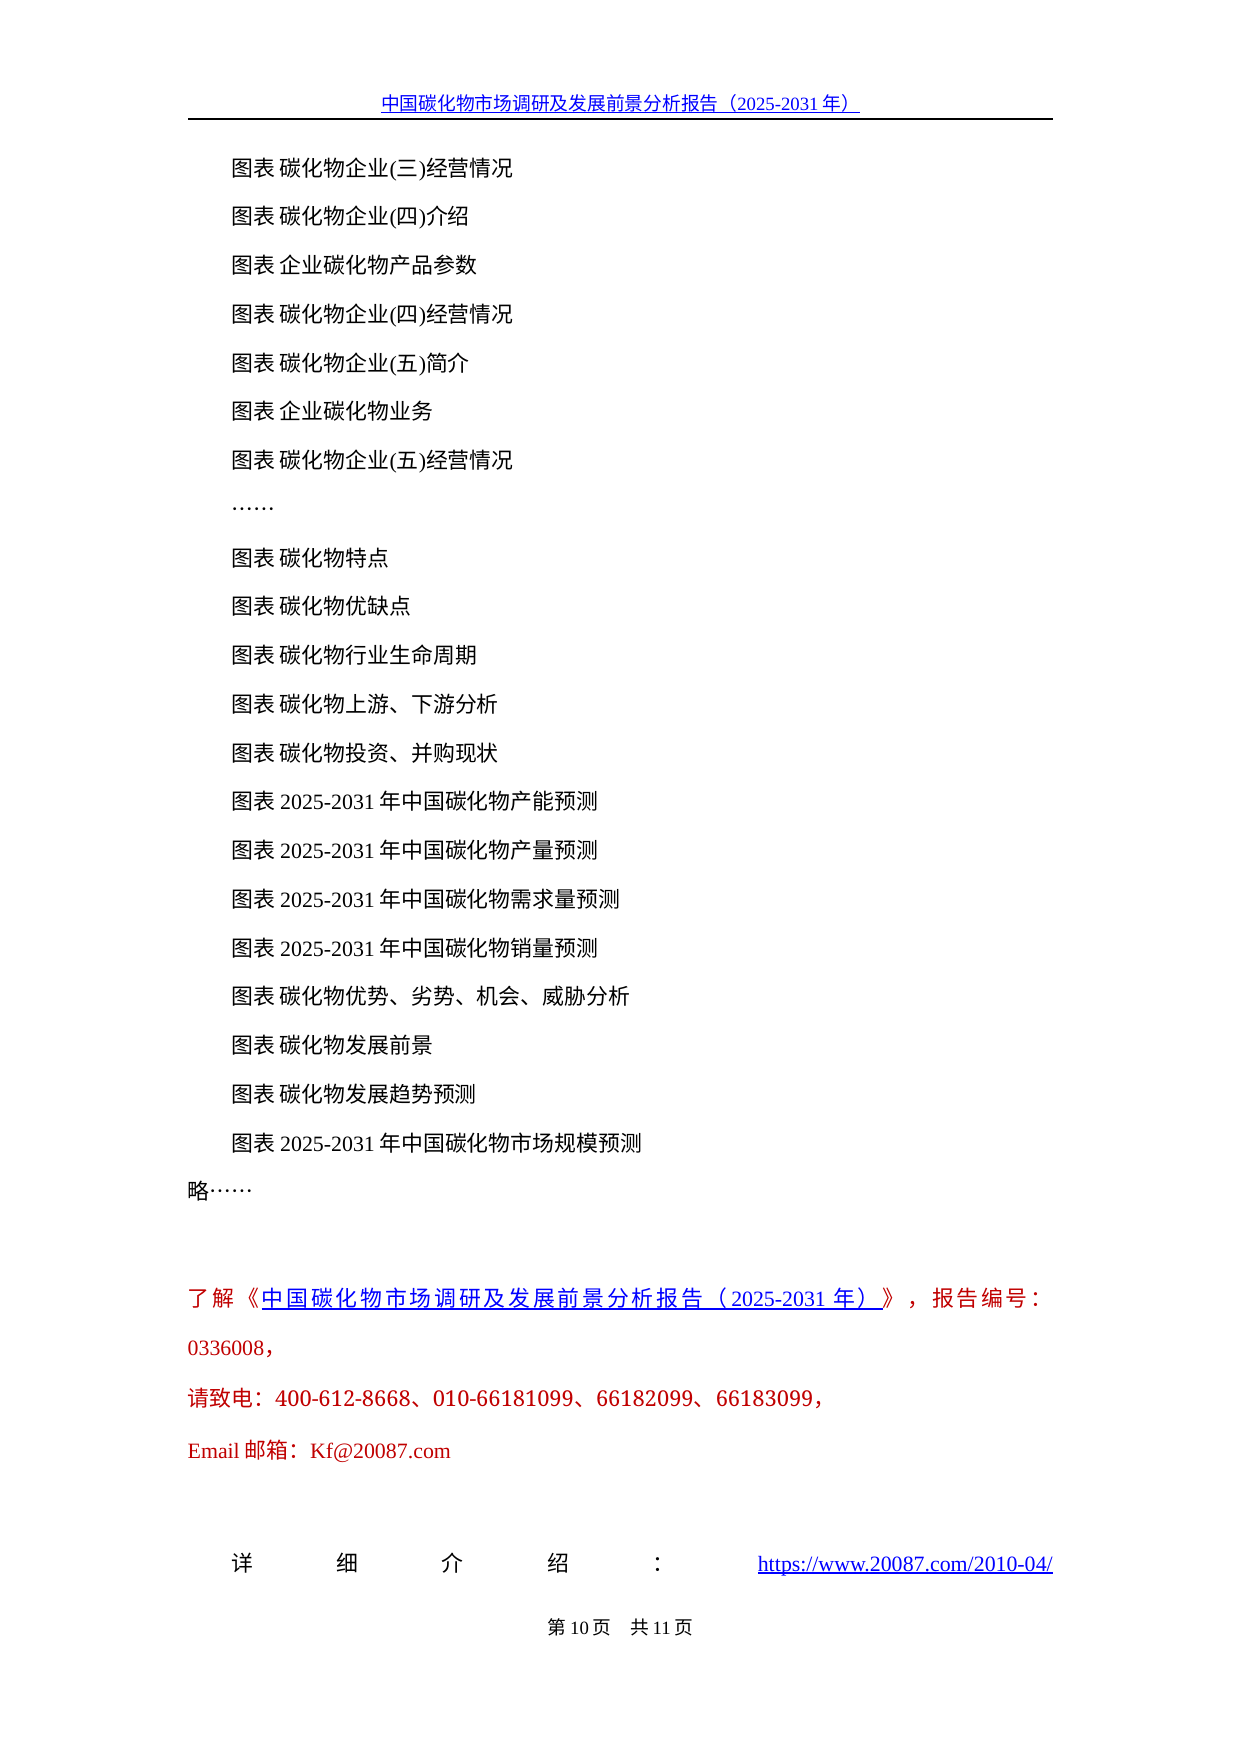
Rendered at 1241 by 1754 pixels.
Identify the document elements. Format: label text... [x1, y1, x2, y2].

text Email邮箱：Kf@20087.com [187, 1432, 1053, 1465]
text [187, 1545, 1053, 1578]
text 了解《中国碳化物市场调研及发展前景分析报告（2025-2031年）》，报告编号：0336008， [187, 1280, 1053, 1362]
text 请致电：400-612-8668、010-66181099、66182099、66183099， [187, 1381, 1053, 1413]
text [187, 150, 1053, 1206]
